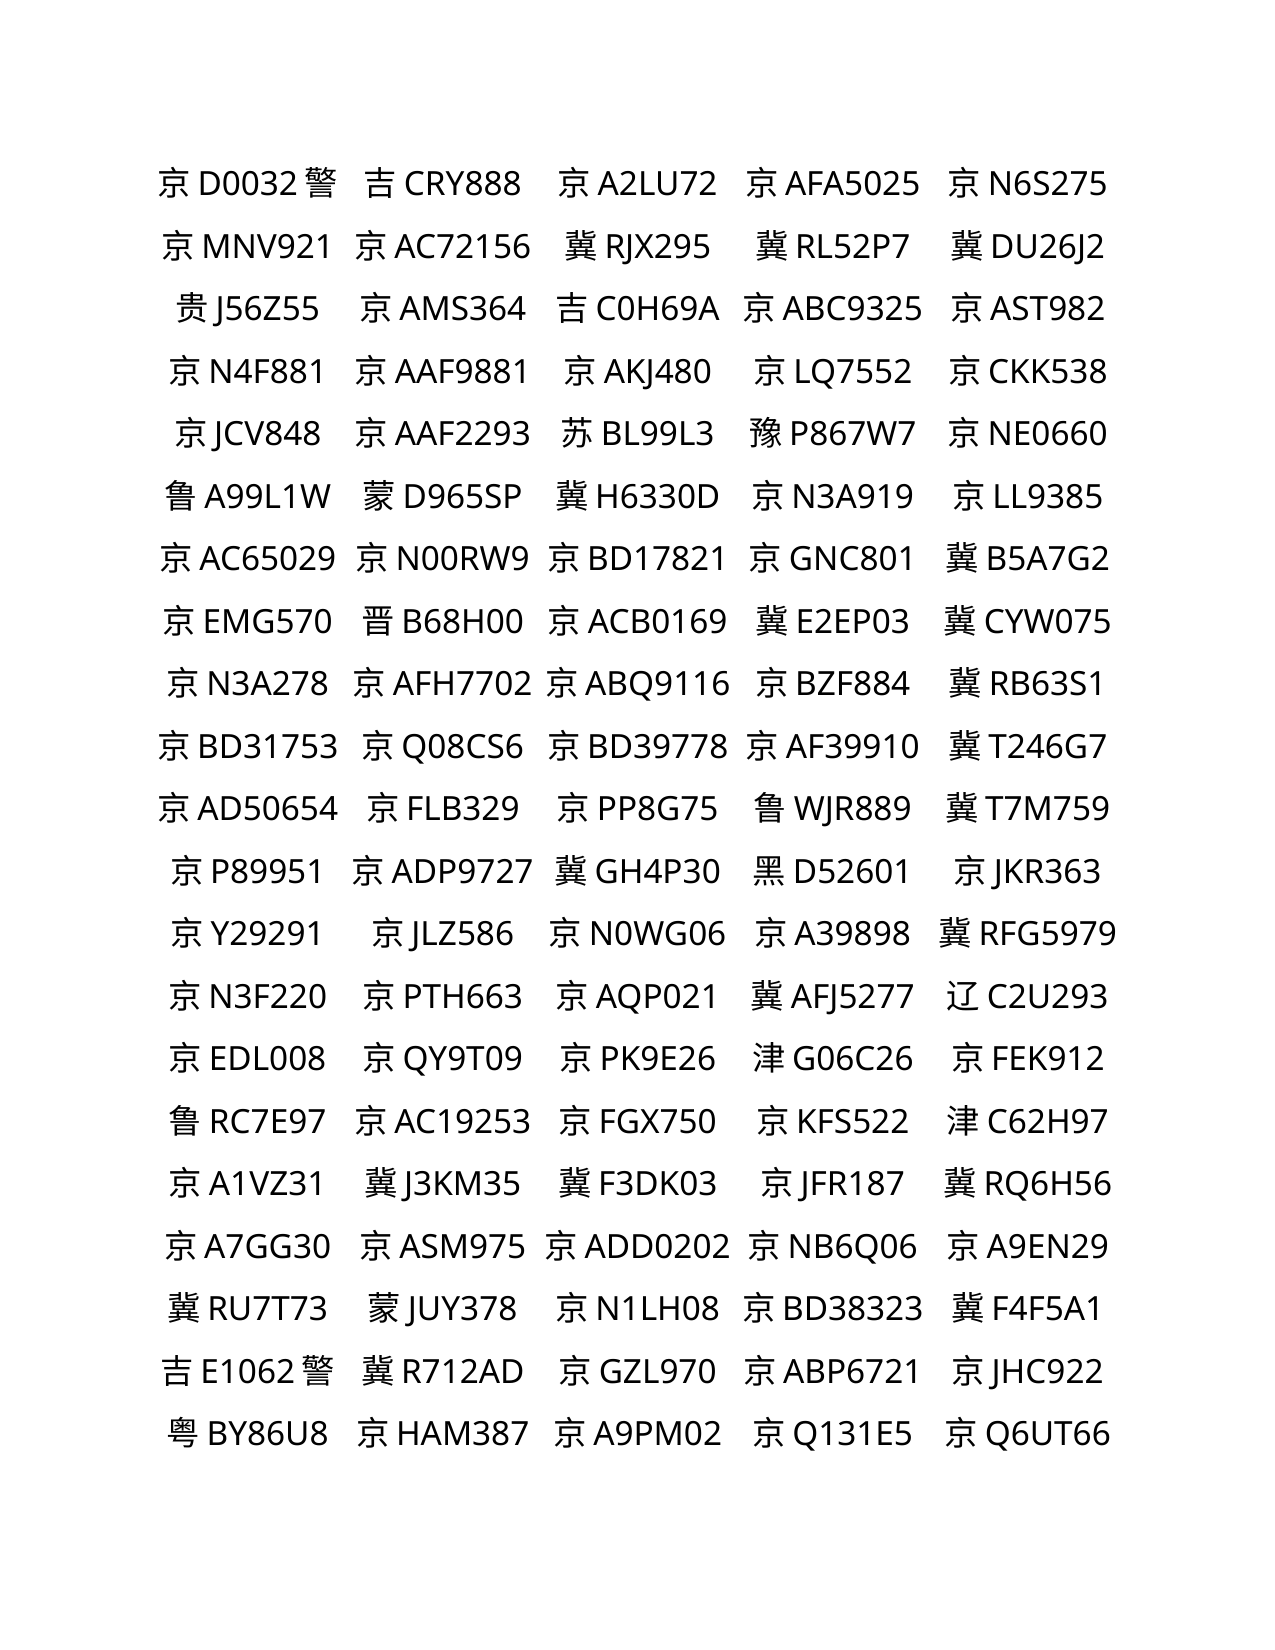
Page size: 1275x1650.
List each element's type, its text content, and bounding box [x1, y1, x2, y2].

table_cell 冀RU7T73 [150, 1275, 345, 1337]
table_cell 京BZF884 [735, 650, 930, 712]
table_cell 京JLZ586 [345, 900, 540, 962]
table_cell 京AFA5025 [735, 150, 930, 212]
table_cell 辽C2U293 [930, 963, 1125, 1025]
table_cell 京AC65029 [150, 525, 345, 587]
table_cell 京N4F881 [150, 338, 345, 400]
table_cell 京LL9385 [930, 463, 1125, 525]
table_cell 京ABQ9116 [540, 650, 735, 712]
table_cell 京FEK912 [930, 1025, 1125, 1087]
table_cell 贵J56Z55 [150, 275, 345, 337]
table_cell 鲁RC7E97 [150, 1088, 345, 1150]
table_cell 冀H6330D [540, 463, 735, 525]
table_cell 京Q6UT66 [930, 1400, 1125, 1462]
table_cell 京AST982 [930, 275, 1125, 337]
table_cell 冀F3DK03 [540, 1150, 735, 1212]
table_cell 京AF39910 [735, 713, 930, 775]
table_cell 京ABP6721 [735, 1338, 930, 1400]
table_cell 京AFH7702 [345, 650, 540, 712]
table_cell 京N3A919 [735, 463, 930, 525]
table_cell 京BD39778 [540, 713, 735, 775]
table_cell 冀RFG5979 [930, 900, 1125, 962]
table_cell 苏BL99L3 [540, 400, 735, 462]
table_cell 鲁WJR889 [735, 775, 930, 837]
table_cell 京PP8G75 [540, 775, 735, 837]
table_cell 冀F4F5A1 [930, 1275, 1125, 1337]
table_cell 京N6S275 [930, 150, 1125, 212]
table_cell 京ADD0202 [540, 1213, 735, 1275]
table_cell 京JFR187 [735, 1150, 930, 1212]
table_cell 冀E2EP03 [735, 588, 930, 650]
table_cell 京MNV921 [150, 213, 345, 275]
table_cell 冀R712AD [345, 1338, 540, 1400]
table_cell 京ADP9727 [345, 838, 540, 900]
table_cell 京BD31753 [150, 713, 345, 775]
table_cell 京BD38323 [735, 1275, 930, 1337]
table_cell 京KFS522 [735, 1088, 930, 1150]
table_cell 京HAM387 [345, 1400, 540, 1462]
table_cell 京JHC922 [930, 1338, 1125, 1400]
table_cell 京P89951 [150, 838, 345, 900]
table_cell 京AD50654 [150, 775, 345, 837]
table_cell 晋B68H00 [345, 588, 540, 650]
table_cell 京AAF2293 [345, 400, 540, 462]
table_cell 京N00RW9 [345, 525, 540, 587]
table_cell 吉CRY888 [345, 150, 540, 212]
table_cell 京N1LH08 [540, 1275, 735, 1337]
table_cell 京N3A278 [150, 650, 345, 712]
table_cell 冀RJX295 [540, 213, 735, 275]
table_cell 京PTH663 [345, 963, 540, 1025]
table_cell 京NB6Q06 [735, 1213, 930, 1275]
table_cell 冀CYW075 [930, 588, 1125, 650]
table_cell 冀J3KM35 [345, 1150, 540, 1212]
table_cell 京AC72156 [345, 213, 540, 275]
table_cell 蒙JUY378 [345, 1275, 540, 1337]
table_cell 京N3F220 [150, 963, 345, 1025]
table_cell 京ABC9325 [735, 275, 930, 337]
table_cell 京LQ7552 [735, 338, 930, 400]
table_cell 豫P867W7 [735, 400, 930, 462]
table_cell 京QY9T09 [345, 1025, 540, 1087]
table_cell 蒙D965SP [345, 463, 540, 525]
table_cell 冀T7M759 [930, 775, 1125, 837]
table_cell 京A9EN29 [930, 1213, 1125, 1275]
table_cell 吉C0H69A [540, 275, 735, 337]
table_cell 鲁A99L1W [150, 463, 345, 525]
table_cell 京EDL008 [150, 1025, 345, 1087]
table_cell 京FGX750 [540, 1088, 735, 1150]
table_cell 京A2LU72 [540, 150, 735, 212]
table_cell 粤BY86U8 [150, 1400, 345, 1462]
table_cell 京N0WG06 [540, 900, 735, 962]
table_cell 京A9PM02 [540, 1400, 735, 1462]
table_cell 京ACB0169 [540, 588, 735, 650]
table_cell 京A39898 [735, 900, 930, 962]
table_cell 京AKJ480 [540, 338, 735, 400]
table_cell 京NE0660 [930, 400, 1125, 462]
table_cell 冀T246G7 [930, 713, 1125, 775]
table_cell 冀B5A7G2 [930, 525, 1125, 587]
table_cell 京A1VZ31 [150, 1150, 345, 1212]
table_cell 京CKK538 [930, 338, 1125, 400]
table_cell 京ASM975 [345, 1213, 540, 1275]
table_cell 京AQP021 [540, 963, 735, 1025]
table_cell 京JKR363 [930, 838, 1125, 900]
table_cell 冀RL52P7 [735, 213, 930, 275]
table_cell 冀RQ6H56 [930, 1150, 1125, 1212]
table_cell 京AAF9881 [345, 338, 540, 400]
table_cell 京JCV848 [150, 400, 345, 462]
table_cell 吉E1062警 [150, 1338, 345, 1400]
table_cell 京D0032警 [150, 150, 345, 212]
table_cell 京Q131E5 [735, 1400, 930, 1462]
table_cell 黑D52601 [735, 838, 930, 900]
table_cell 京PK9E26 [540, 1025, 735, 1087]
table_cell 冀AFJ5277 [735, 963, 930, 1025]
table_cell 京Q08CS6 [345, 713, 540, 775]
table_cell 京AMS364 [345, 275, 540, 337]
table_cell 京GNC801 [735, 525, 930, 587]
table_cell 京A7GG30 [150, 1213, 345, 1275]
table_cell 京EMG570 [150, 588, 345, 650]
table_cell 京GZL970 [540, 1338, 735, 1400]
table_cell 冀DU26J2 [930, 213, 1125, 275]
table_cell 津C62H97 [930, 1088, 1125, 1150]
table_cell 京AC19253 [345, 1088, 540, 1150]
table_cell 津G06C26 [735, 1025, 930, 1087]
table_cell 冀GH4P30 [540, 838, 735, 900]
table_cell 冀RB63S1 [930, 650, 1125, 712]
table_cell 京FLB329 [345, 775, 540, 837]
table_cell 京Y29291 [150, 900, 345, 962]
table_cell 京BD17821 [540, 525, 735, 587]
